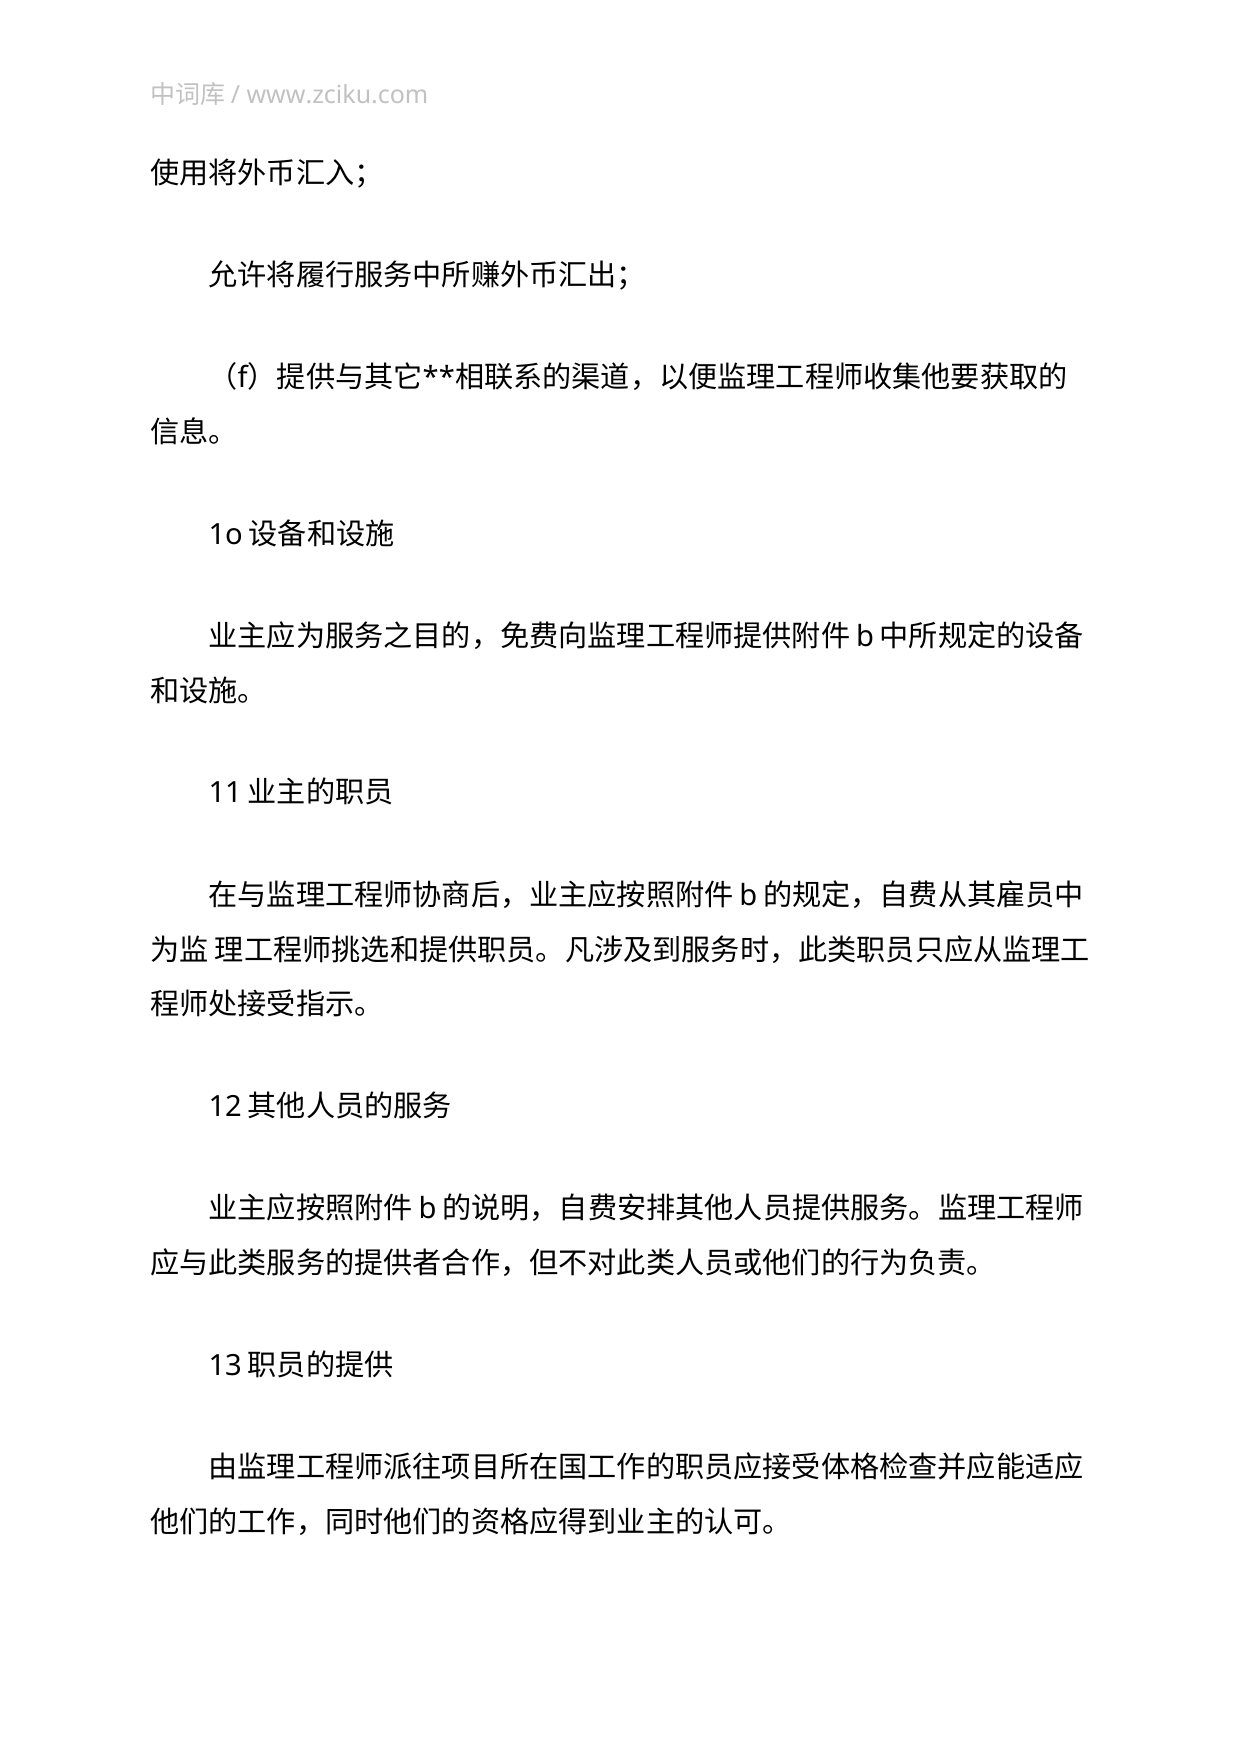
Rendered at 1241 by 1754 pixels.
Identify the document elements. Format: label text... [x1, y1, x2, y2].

text 业主应为服务之目的，免费向监理工程师提供附件b中所规定的设备和设施。 [150, 612, 1090, 709]
text 允许将履行服务中所赚外币汇出； [150, 252, 1090, 294]
text 12其他人员的服务 [150, 1083, 1090, 1125]
text 在与监理工程师协商后，业主应按照附件b的规定，自费从其雇员中为监 理工程师挑选和提供职员。凡涉及到服务时，此类职员只应从监理工程师处接受指示。 [150, 871, 1090, 1023]
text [150, 150, 1090, 192]
text 13职员的提供 [150, 1341, 1090, 1384]
text （f）提供与其它**相联系的渠道，以便监理工程师收集他要获取的信息。 [150, 353, 1090, 451]
text 1o设备和设施 [150, 510, 1090, 553]
text 11业主的职员 [150, 769, 1090, 811]
text 业主应按照附件b的说明，自费安排其他人员提供服务。监理工程师应与此类服务的提供者合作，但不对此类人员或他们的行为负责。 [150, 1185, 1090, 1282]
text 由监理工程师派往项目所在国工作的职员应接受体格检查并应能适应他们的工作，同时他们的资格应得到业主的认可。 [150, 1443, 1090, 1541]
